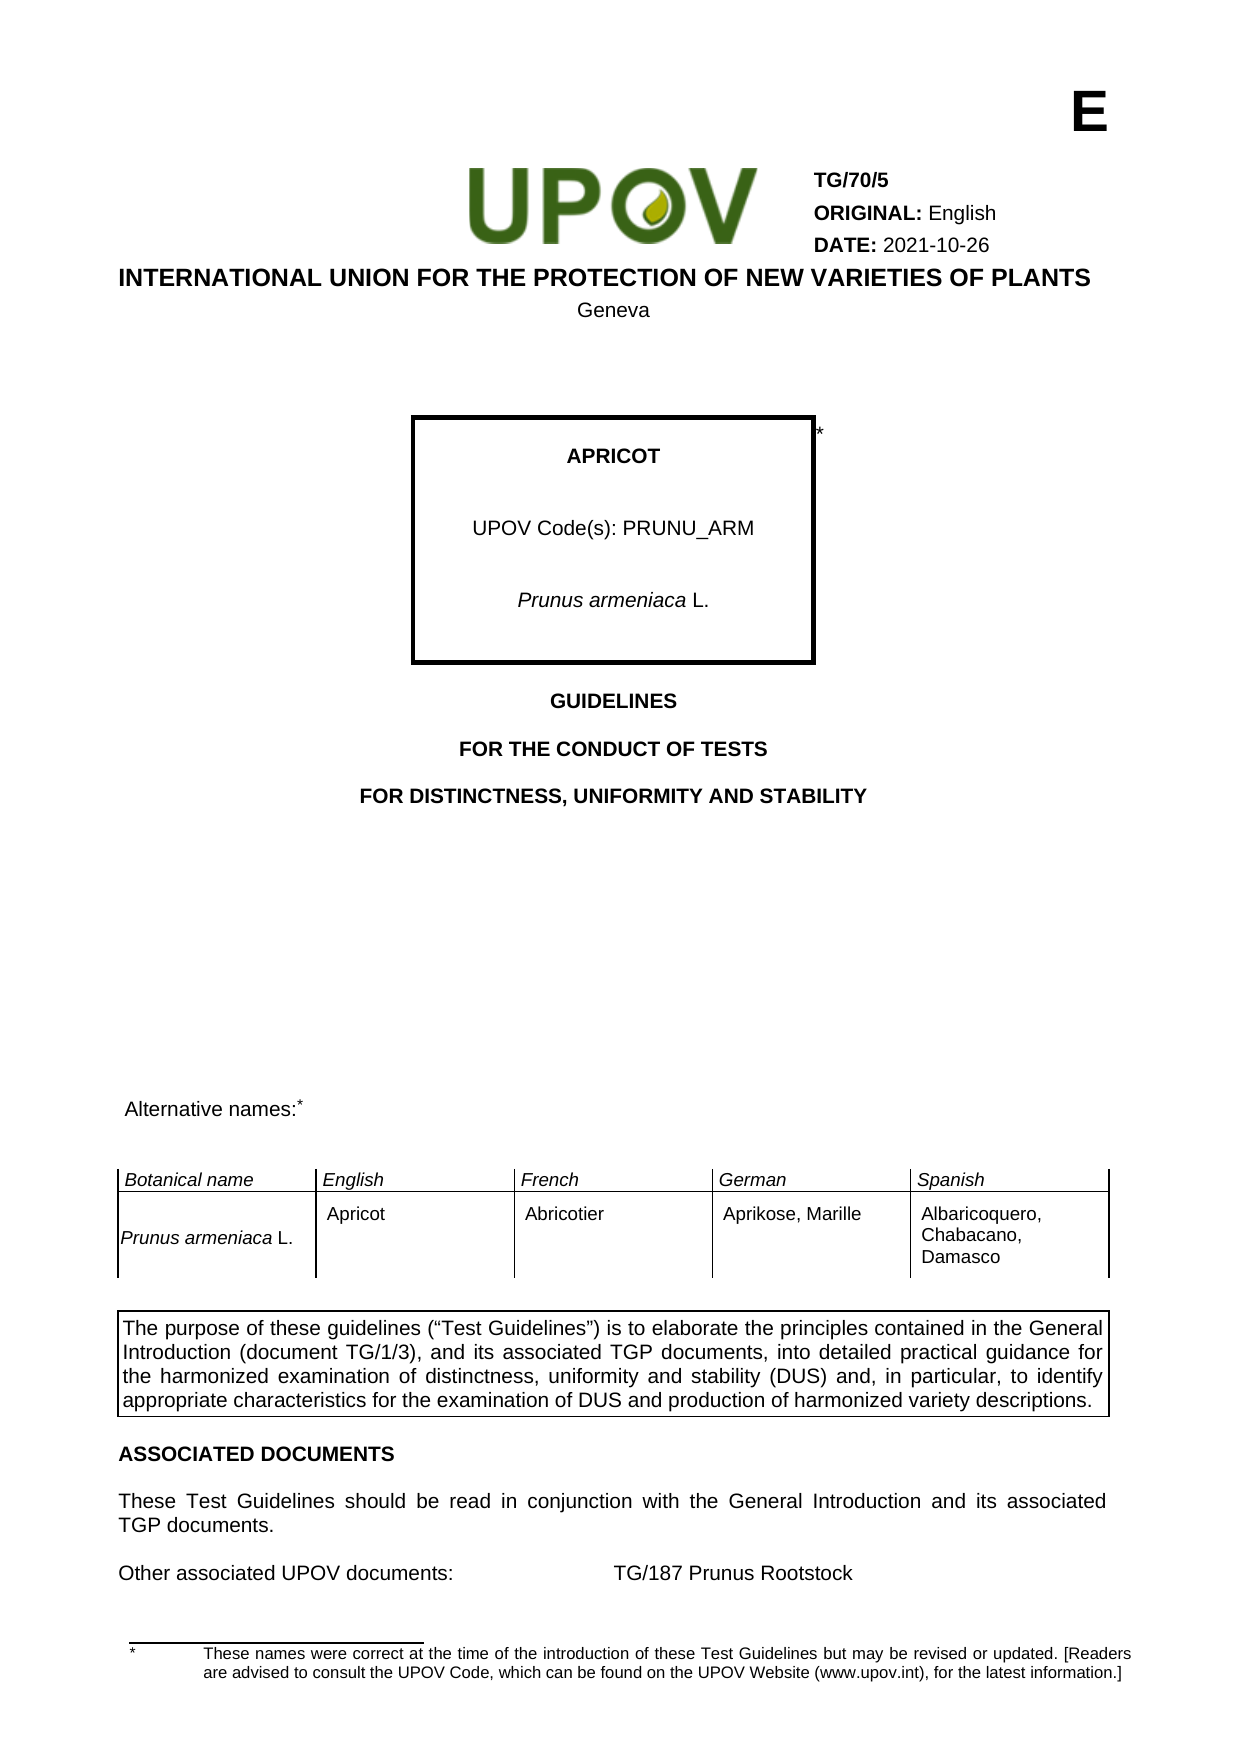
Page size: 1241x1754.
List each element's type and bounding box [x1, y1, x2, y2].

table_header [118, 77, 1122, 1585]
picture [469, 168, 758, 244]
